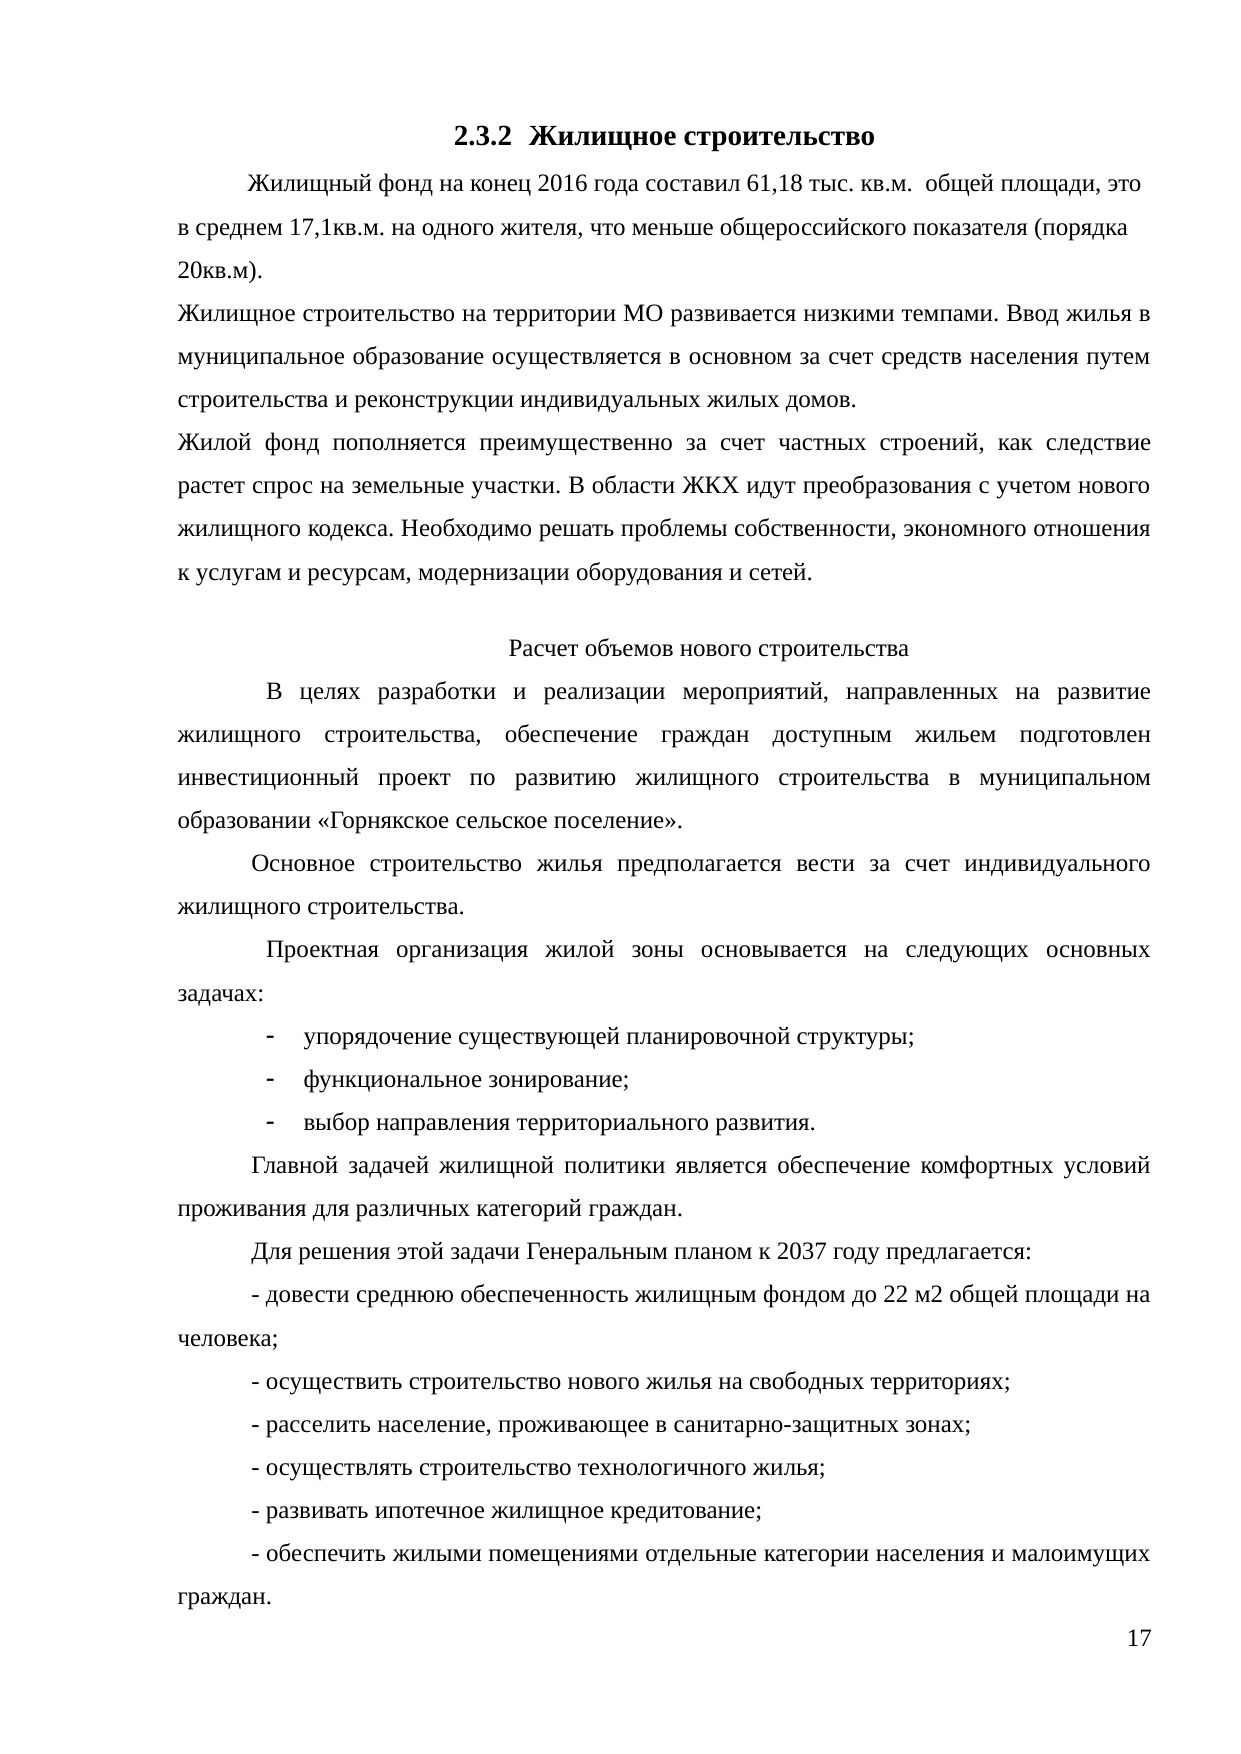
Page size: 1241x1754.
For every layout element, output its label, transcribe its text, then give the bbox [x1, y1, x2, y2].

text - обеспечить жилыми помещениями отдельные категории населения и малоимущих граждан. [177, 1538, 1152, 1610]
list упорядочение существующей планировочной структуры; [266, 1021, 1152, 1049]
text - расселить население, проживающее в санитарно-защитных зонах; [177, 1409, 1152, 1438]
text Жилой фонд пополняется преимущественно за счет частных строений, как следствие растет спрос на земельные участки. В области ЖКХ идут преобразования с учетом нового жилищного кодекса. Необходимо решать проблемы собственности, экономного отношения к услугам и ресурсам, модернизации оборудования и сетей. [177, 427, 1152, 585]
text Жилищный фонд на конец 2016 года составил 61,18 тыс. кв.м. общей площади, это в среднем 17,1кв.м. на одного жителя, что меньше общероссийского показателя (порядка 20кв.м). [177, 168, 1152, 283]
text - развивать ипотечное жилищное кредитование; [177, 1495, 1152, 1524]
text - довести среднюю обеспеченность жилищным фондом до 22 м2 общей площади на человека; [177, 1279, 1152, 1351]
text - осуществить строительство нового жилья на свободных территориях; [177, 1366, 1152, 1394]
text Проектная организация жилой зоны основывается на следующих основных задачах: [177, 934, 1152, 1006]
text Главной задачей жилищной политики является обеспечение комфортных условий проживания для различных категорий граждан. [177, 1150, 1152, 1222]
text - осуществлять строительство технологичного жилья; [177, 1452, 1152, 1481]
text Жилищное строительство на территории МО развивается низкими темпами. Ввод жилья в муниципальное образование осуществляется в основном за счет средств населения путем строительства и реконструкции индивидуальных жилых домов. [177, 298, 1152, 413]
list выбор направления территориального развития. [266, 1107, 1152, 1136]
subtitle Жилищное строительство [177, 118, 1152, 152]
text Для решения этой задачи Генеральным планом к 2037 году предлагается: [177, 1236, 1152, 1265]
text Расчет объемов нового строительства [177, 633, 1152, 661]
list функциональное зонирование; [266, 1064, 1152, 1093]
text В целях разработки и реализации мероприятий, направленных на развитие жилищного строительства, обеспечение граждан доступным жильем подготовлен инвестиционный проект по развитию жилищного строительства в муниципальном образовании «Горнякское сельское поселение». [177, 676, 1152, 834]
text Основное строительство жилья предполагается вести за счет индивидуального жилищного строительства. [177, 848, 1152, 920]
